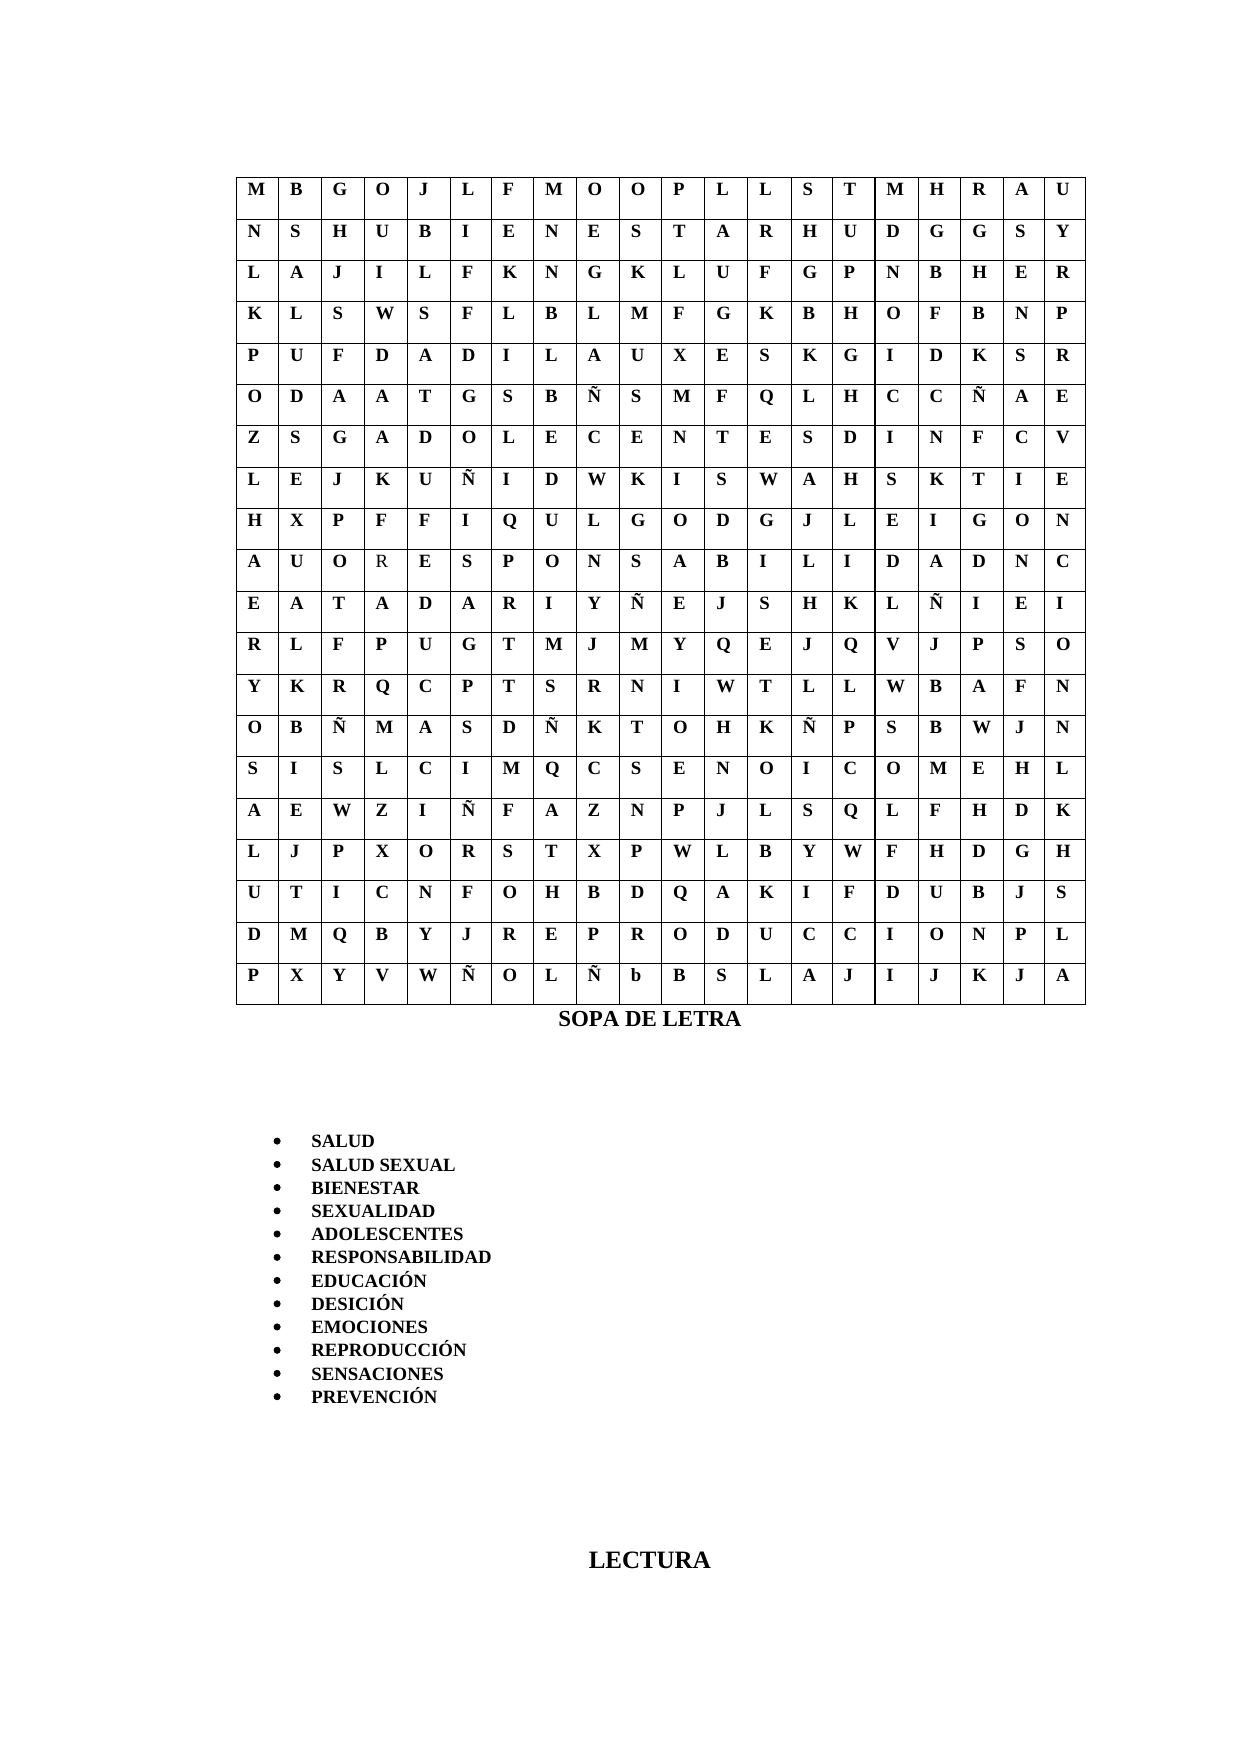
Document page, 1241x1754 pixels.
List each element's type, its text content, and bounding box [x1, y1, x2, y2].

table_cell Ñ [451, 799, 491, 839]
table_cell I [1004, 468, 1044, 508]
table_cell M [534, 633, 576, 673]
table_cell Y [1045, 220, 1085, 260]
table_cell G [919, 220, 960, 260]
table_cell I [365, 261, 407, 301]
table_cell Q [705, 633, 747, 673]
table_cell G [705, 302, 747, 343]
table_cell P [961, 633, 1003, 673]
table_cell K [961, 964, 1003, 1004]
table_cell U [408, 468, 450, 508]
table_cell K [620, 468, 661, 508]
table_cell G [748, 509, 791, 549]
table_cell O [876, 302, 918, 343]
table_header O [577, 178, 619, 218]
table_cell T [662, 220, 704, 260]
table_cell U [534, 509, 576, 549]
table_header M [237, 178, 278, 218]
table_cell I [451, 509, 491, 549]
table_cell W [833, 840, 874, 880]
table_cell S [408, 302, 450, 343]
table_cell T [408, 385, 450, 425]
table_cell E [748, 426, 791, 467]
table_cell G [322, 426, 364, 467]
table_cell T [279, 881, 321, 922]
table_cell E [279, 468, 321, 508]
table_cell O [492, 964, 533, 1004]
table_cell E [1004, 261, 1044, 301]
table_cell R [322, 675, 364, 715]
table_cell N [237, 220, 278, 260]
table_cell O [451, 426, 491, 467]
table_cell K [365, 468, 407, 508]
table_cell B [534, 302, 576, 343]
list ADOLESCENTES [274, 1223, 1063, 1245]
table_cell L [662, 261, 704, 301]
table_cell N [1004, 550, 1044, 591]
table_cell P [451, 675, 491, 715]
table_cell J [451, 923, 491, 963]
table_cell F [451, 881, 491, 922]
table_cell H [833, 302, 874, 343]
table_cell B [748, 840, 791, 880]
table_cell S [279, 220, 321, 260]
table_cell C [833, 923, 874, 963]
table_cell A [237, 799, 278, 839]
table_cell Z [577, 799, 619, 839]
table_cell T [492, 675, 533, 715]
table_cell D [534, 468, 576, 508]
table_cell Ñ [919, 592, 960, 632]
table_cell D [408, 426, 450, 467]
table_cell I [876, 426, 918, 467]
table_cell H [705, 716, 747, 756]
table_cell P [662, 799, 704, 839]
table_cell A [1004, 385, 1044, 425]
table_cell E [662, 757, 704, 797]
table_cell A [961, 675, 1003, 715]
table_cell J [705, 799, 747, 839]
table_cell N [919, 426, 960, 467]
table_cell W [577, 468, 619, 508]
table_cell D [237, 923, 278, 963]
table_cell W [876, 675, 918, 715]
table_cell K [1045, 799, 1085, 839]
table_cell D [833, 426, 874, 467]
table_cell P [620, 840, 661, 880]
table_cell I [492, 468, 533, 508]
table_cell D [919, 344, 960, 384]
table_cell A [408, 716, 450, 756]
table_cell X [365, 840, 407, 880]
table_cell L [876, 799, 918, 839]
table_cell H [792, 220, 832, 260]
table_cell L [279, 302, 321, 343]
table_cell D [705, 509, 747, 549]
table_cell T [492, 633, 533, 673]
table_cell E [534, 923, 576, 963]
table_cell B [919, 716, 960, 756]
table_cell S [1004, 633, 1044, 673]
list EDUCACIÓN [274, 1269, 1063, 1291]
table_cell Ñ [620, 592, 661, 632]
table_cell C [1045, 550, 1085, 591]
table_cell M [279, 923, 321, 963]
table_header F [492, 178, 533, 218]
table_header M [876, 178, 918, 218]
table_cell F [919, 302, 960, 343]
table_cell F [451, 302, 491, 343]
table_cell A [534, 799, 576, 839]
list SALUD SEXUAL [274, 1153, 1063, 1175]
table_header L [451, 178, 491, 218]
table_cell E [961, 757, 1003, 797]
table_cell N [1004, 302, 1044, 343]
table_cell N [1045, 675, 1085, 715]
table_cell K [237, 302, 278, 343]
table_cell D [365, 344, 407, 384]
list PREVENCIÓN [274, 1386, 1063, 1407]
table_cell A [237, 550, 278, 591]
table_cell P [1004, 923, 1044, 963]
table_cell J [577, 633, 619, 673]
table_cell L [833, 675, 874, 715]
table_cell U [833, 220, 874, 260]
table_cell L [534, 964, 576, 1004]
table_cell O [1004, 509, 1044, 549]
table_cell G [620, 509, 661, 549]
table_cell L [1045, 923, 1085, 963]
table_header P [662, 178, 704, 218]
table_cell W [961, 716, 1003, 756]
table_cell X [662, 344, 704, 384]
table_cell E [237, 592, 278, 632]
table_cell I [1045, 592, 1085, 632]
table_header L [705, 178, 747, 218]
table_cell Q [662, 881, 704, 922]
table_cell A [792, 468, 832, 508]
table_cell C [577, 757, 619, 797]
table_cell R [748, 220, 791, 260]
table_cell K [748, 302, 791, 343]
table_header H [919, 178, 960, 218]
table_cell U [279, 344, 321, 384]
table_cell P [492, 550, 533, 591]
table_cell V [1045, 426, 1085, 467]
list BIENESTAR [274, 1177, 1063, 1198]
table_cell U [748, 923, 791, 963]
table_cell A [365, 592, 407, 632]
table_cell K [279, 675, 321, 715]
table_cell U [408, 633, 450, 673]
table_cell S [1004, 220, 1044, 260]
table_cell M [620, 633, 661, 673]
table_cell S [792, 426, 832, 467]
table_cell A [792, 964, 832, 1004]
table_cell Y [662, 633, 704, 673]
table_header R [961, 178, 1003, 218]
table_cell C [876, 385, 918, 425]
table_cell H [1045, 840, 1085, 880]
table_cell S [237, 757, 278, 797]
list REPRODUCCIÓN [274, 1339, 1063, 1361]
table_cell G [1004, 840, 1044, 880]
table_cell L [408, 261, 450, 301]
table_cell b [620, 964, 661, 1004]
table_cell B [365, 923, 407, 963]
table_cell Ñ [451, 964, 491, 1004]
table_cell I [408, 799, 450, 839]
table_cell Ñ [577, 385, 619, 425]
table_cell B [279, 716, 321, 756]
table_cell A [451, 592, 491, 632]
table_cell M [662, 385, 704, 425]
table_cell E [876, 509, 918, 549]
list SALUD [274, 1130, 1063, 1152]
table_cell A [705, 220, 747, 260]
table_cell C [365, 881, 407, 922]
table_cell D [492, 716, 533, 756]
table_cell H [833, 385, 874, 425]
table_cell H [792, 592, 832, 632]
table_cell J [1004, 964, 1044, 1004]
table_cell S [792, 799, 832, 839]
table_cell G [577, 261, 619, 301]
table_cell L [792, 385, 832, 425]
table_cell R [365, 550, 407, 591]
table_cell O [1045, 633, 1085, 673]
table_cell Ñ [961, 385, 1003, 425]
table_cell G [961, 509, 1003, 549]
table_cell L [279, 633, 321, 673]
table_cell U [279, 550, 321, 591]
table_cell C [919, 385, 960, 425]
table_cell L [792, 550, 832, 591]
table_cell H [833, 468, 874, 508]
table_cell T [322, 592, 364, 632]
table_cell A [1045, 964, 1085, 1004]
list SENSACIONES [274, 1362, 1063, 1384]
table_cell P [1045, 302, 1085, 343]
table_cell L [748, 964, 791, 1004]
table_cell I [792, 757, 832, 797]
table_cell P [322, 509, 364, 549]
table_cell Q [748, 385, 791, 425]
table_cell I [534, 592, 576, 632]
table_cell E [705, 344, 747, 384]
table_cell J [833, 964, 874, 1004]
table_cell I [492, 344, 533, 384]
table_cell J [1004, 716, 1044, 756]
table_cell S [876, 468, 918, 508]
table_cell M [492, 757, 533, 797]
table_cell S [322, 302, 364, 343]
text LECTURA [236, 1545, 1063, 1574]
table_cell L [1045, 757, 1085, 797]
table_cell E [492, 220, 533, 260]
table_cell U [365, 220, 407, 260]
table_cell O [534, 550, 576, 591]
table_cell Q [492, 509, 533, 549]
table_cell I [792, 881, 832, 922]
table_cell S [451, 550, 491, 591]
table_cell I [961, 592, 1003, 632]
table_cell I [748, 550, 791, 591]
table_cell S [1045, 881, 1085, 922]
table_cell K [919, 468, 960, 508]
table_header B [279, 178, 321, 218]
table_cell L [792, 675, 832, 715]
table_cell M [620, 302, 661, 343]
table_cell J [792, 633, 832, 673]
table_cell V [876, 633, 918, 673]
table_cell Ñ [322, 716, 364, 756]
table_cell I [662, 468, 704, 508]
table_cell N [577, 550, 619, 591]
table_cell T [705, 426, 747, 467]
table_cell O [237, 385, 278, 425]
table_cell E [1045, 385, 1085, 425]
table_cell L [365, 757, 407, 797]
table_cell K [620, 261, 661, 301]
table_cell C [792, 923, 832, 963]
table_cell S [876, 716, 918, 756]
table_cell Z [237, 426, 278, 467]
table_cell S [534, 675, 576, 715]
text SOPA DE LETRA [236, 1005, 1063, 1032]
table_cell A [577, 344, 619, 384]
table_cell F [662, 302, 704, 343]
table_cell P [833, 716, 874, 756]
table_header U [1045, 178, 1085, 218]
table_cell I [451, 220, 491, 260]
table_cell F [1004, 675, 1044, 715]
table_cell F [451, 261, 491, 301]
table_cell T [748, 675, 791, 715]
table_cell J [919, 964, 960, 1004]
table_cell D [876, 220, 918, 260]
table_cell S [451, 716, 491, 756]
table_cell L [577, 509, 619, 549]
table_header O [365, 178, 407, 218]
table_cell L [492, 426, 533, 467]
table_cell U [705, 261, 747, 301]
table_cell D [876, 550, 918, 591]
table_cell B [919, 675, 960, 715]
table_cell R [620, 923, 661, 963]
table_cell F [919, 799, 960, 839]
table_cell N [534, 261, 576, 301]
table_cell W [365, 302, 407, 343]
table_cell P [237, 344, 278, 384]
table_cell O [662, 716, 704, 756]
table_cell A [322, 385, 364, 425]
table_cell F [961, 426, 1003, 467]
table_cell R [451, 840, 491, 880]
table_cell P [833, 261, 874, 301]
table_cell N [408, 881, 450, 922]
table_cell I [919, 509, 960, 549]
table_cell S [705, 468, 747, 508]
table_cell D [1004, 799, 1044, 839]
table_cell Q [365, 675, 407, 715]
table_cell P [577, 923, 619, 963]
table_cell B [577, 881, 619, 922]
table_cell Q [534, 757, 576, 797]
table_cell K [961, 344, 1003, 384]
table_cell O [322, 550, 364, 591]
table_cell H [534, 881, 576, 922]
table_cell Q [833, 633, 874, 673]
table_cell H [322, 220, 364, 260]
table_cell I [279, 757, 321, 797]
table_cell O [237, 716, 278, 756]
table_cell O [748, 757, 791, 797]
table_cell E [662, 592, 704, 632]
table_cell H [1004, 757, 1044, 797]
table_cell O [662, 923, 704, 963]
list EMOCIONES [274, 1316, 1063, 1338]
table_cell L [534, 344, 576, 384]
table_cell A [408, 344, 450, 384]
table_cell O [492, 881, 533, 922]
table_cell H [961, 799, 1003, 839]
table_cell T [534, 840, 576, 880]
table_cell W [705, 675, 747, 715]
table_cell B [961, 302, 1003, 343]
table_cell O [662, 509, 704, 549]
table_cell S [748, 592, 791, 632]
list DESICIÓN [274, 1293, 1063, 1314]
table_cell H [237, 509, 278, 549]
table_cell F [705, 385, 747, 425]
table_cell S [492, 840, 533, 880]
table_cell E [1004, 592, 1044, 632]
table_cell K [492, 261, 533, 301]
table_cell A [279, 261, 321, 301]
table_cell M [365, 716, 407, 756]
table_cell E [620, 426, 661, 467]
table_cell S [492, 385, 533, 425]
table_cell C [833, 757, 874, 797]
table_cell N [961, 923, 1003, 963]
table_header O [620, 178, 661, 218]
table_cell G [961, 220, 1003, 260]
table_cell U [919, 881, 960, 922]
table_cell F [833, 881, 874, 922]
table_cell P [322, 840, 364, 880]
table_cell J [1004, 881, 1044, 922]
table_cell F [365, 509, 407, 549]
table_cell I [876, 923, 918, 963]
table_cell G [451, 633, 491, 673]
table_cell Ñ [534, 716, 576, 756]
table_cell X [279, 509, 321, 549]
table_cell D [620, 881, 661, 922]
table_cell N [662, 426, 704, 467]
table_cell J [279, 840, 321, 880]
table_cell N [620, 799, 661, 839]
table_cell Y [237, 675, 278, 715]
table_cell L [876, 592, 918, 632]
table_cell R [492, 923, 533, 963]
table_cell I [322, 881, 364, 922]
table_cell E [408, 550, 450, 591]
table_cell B [705, 550, 747, 591]
table_cell S [322, 757, 364, 797]
table_cell E [577, 220, 619, 260]
table_cell L [577, 302, 619, 343]
table_cell L [237, 261, 278, 301]
table_header T [833, 178, 874, 218]
table_cell R [1045, 344, 1085, 384]
table_cell Ñ [451, 468, 491, 508]
list RESPONSABILIDAD [274, 1246, 1063, 1268]
table_cell D [961, 840, 1003, 880]
table_cell Ñ [792, 716, 832, 756]
table_cell A [919, 550, 960, 591]
table_cell H [919, 840, 960, 880]
table_cell E [534, 426, 576, 467]
table_cell X [577, 840, 619, 880]
table_cell Ñ [577, 964, 619, 1004]
table_cell D [961, 550, 1003, 591]
table_cell E [279, 799, 321, 839]
table_cell C [408, 757, 450, 797]
table_cell L [833, 509, 874, 549]
table_cell D [408, 592, 450, 632]
table_cell C [408, 675, 450, 715]
table_header A [1004, 178, 1044, 218]
table_cell S [748, 344, 791, 384]
table_cell S [279, 426, 321, 467]
table_cell R [492, 592, 533, 632]
table_cell Y [577, 592, 619, 632]
table_cell P [237, 964, 278, 1004]
table_cell O [408, 840, 450, 880]
table_header S [792, 178, 832, 218]
table_cell N [534, 220, 576, 260]
table_cell A [662, 550, 704, 591]
table_cell K [833, 592, 874, 632]
table_cell T [961, 468, 1003, 508]
table_cell I [833, 550, 874, 591]
table_cell D [279, 385, 321, 425]
table_cell W [748, 468, 791, 508]
table_cell C [577, 426, 619, 467]
table_header M [534, 178, 576, 218]
table_cell P [365, 633, 407, 673]
table_cell D [451, 344, 491, 384]
table_header G [322, 178, 364, 218]
table_cell L [748, 799, 791, 839]
table_cell K [748, 716, 791, 756]
table_cell Y [792, 840, 832, 880]
table_cell N [876, 261, 918, 301]
table_cell L [237, 840, 278, 880]
table_cell J [792, 509, 832, 549]
table_cell D [705, 923, 747, 963]
table_cell N [1045, 509, 1085, 549]
table_cell E [1045, 468, 1085, 508]
table_cell N [1045, 716, 1085, 756]
table_cell B [919, 261, 960, 301]
table_cell B [961, 881, 1003, 922]
table_cell Q [322, 923, 364, 963]
table_cell M [919, 757, 960, 797]
table_cell H [961, 261, 1003, 301]
table_cell F [408, 509, 450, 549]
table_cell F [492, 799, 533, 839]
table_header J [408, 178, 450, 218]
table_cell O [876, 757, 918, 797]
table_cell U [237, 881, 278, 922]
table_cell W [408, 964, 450, 1004]
table_cell F [322, 633, 364, 673]
table_cell Y [408, 923, 450, 963]
table_cell K [748, 881, 791, 922]
table_cell R [1045, 261, 1085, 301]
table_cell J [322, 468, 364, 508]
table_cell Z [365, 799, 407, 839]
table_cell V [365, 964, 407, 1004]
table_cell J [322, 261, 364, 301]
table_cell J [919, 633, 960, 673]
table_cell L [237, 468, 278, 508]
table_cell C [1004, 426, 1044, 467]
table_cell S [705, 964, 747, 1004]
table_cell T [620, 716, 661, 756]
table_cell F [876, 840, 918, 880]
table_cell D [876, 881, 918, 922]
table_cell G [833, 344, 874, 384]
table_cell A [279, 592, 321, 632]
table_cell S [620, 757, 661, 797]
table_cell B [792, 302, 832, 343]
table_cell I [876, 964, 918, 1004]
table_cell S [620, 220, 661, 260]
table_cell X [279, 964, 321, 1004]
table_cell J [705, 592, 747, 632]
table_cell A [365, 385, 407, 425]
table_cell A [365, 426, 407, 467]
table_cell R [237, 633, 278, 673]
table_cell S [620, 550, 661, 591]
table_header L [748, 178, 791, 218]
table_cell Y [322, 964, 364, 1004]
table_cell G [792, 261, 832, 301]
table_cell L [492, 302, 533, 343]
table_cell W [322, 799, 364, 839]
table_cell A [705, 881, 747, 922]
list SEXUALIDAD [274, 1200, 1063, 1221]
table_cell N [620, 675, 661, 715]
table_cell S [1004, 344, 1044, 384]
table_cell F [322, 344, 364, 384]
table_cell I [451, 757, 491, 797]
table_cell I [876, 344, 918, 384]
table_cell K [577, 716, 619, 756]
table_cell N [705, 757, 747, 797]
table_cell Q [833, 799, 874, 839]
table_cell I [662, 675, 704, 715]
table_cell W [662, 840, 704, 880]
table_cell L [705, 840, 747, 880]
table_cell B [534, 385, 576, 425]
table_cell B [408, 220, 450, 260]
table_cell E [748, 633, 791, 673]
table_cell K [792, 344, 832, 384]
table_cell R [577, 675, 619, 715]
table_cell S [620, 385, 661, 425]
table_cell B [662, 964, 704, 1004]
table_cell U [620, 344, 661, 384]
table_cell G [451, 385, 491, 425]
table_cell O [919, 923, 960, 963]
table_cell F [748, 261, 791, 301]
